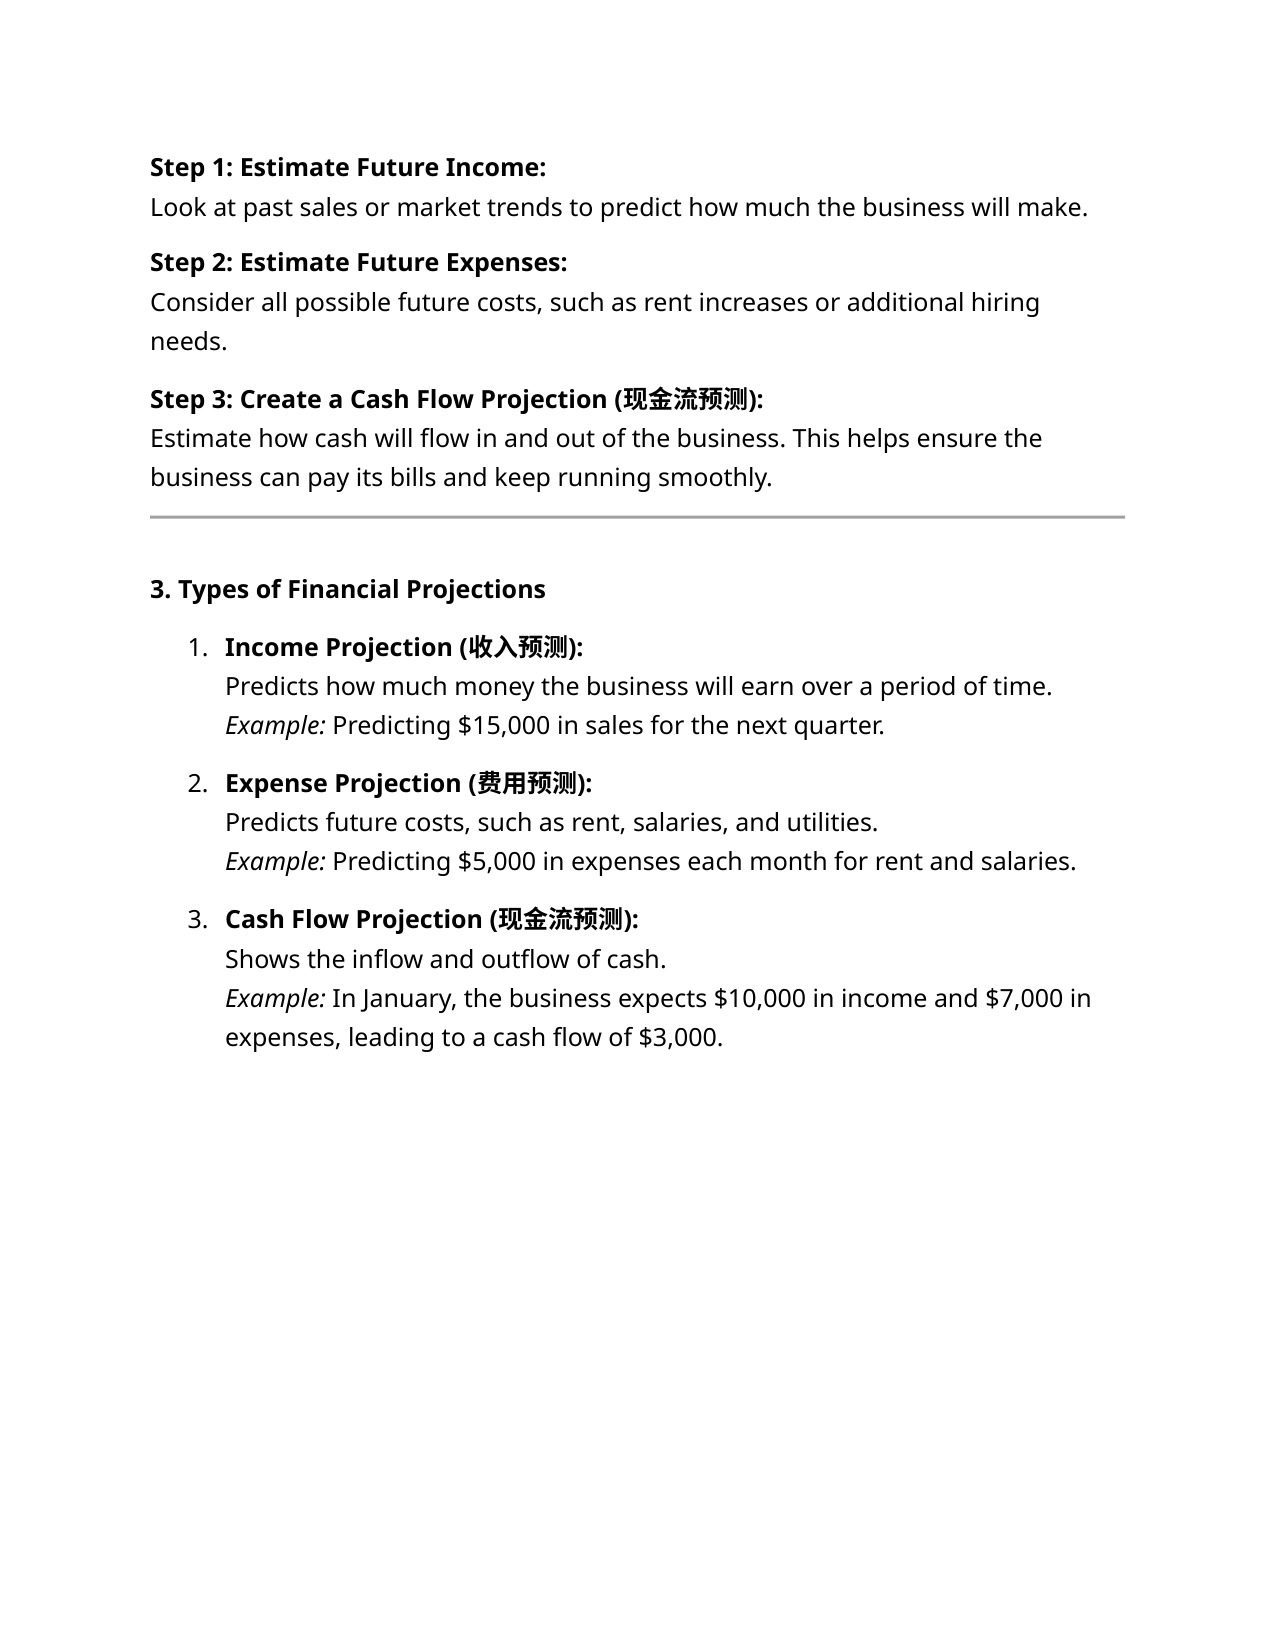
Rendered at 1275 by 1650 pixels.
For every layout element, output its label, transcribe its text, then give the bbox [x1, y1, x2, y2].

text Step 1: Estimate Future Income: Look at past sales or market trends to predict how much the business will make. [150, 150, 1125, 223]
list Income Projection (收入预测): Predicts how much money the business will earn over a period of time. Example: Predicting $15,000 in sales for the next quarter. [187, 627, 1125, 742]
text Step 3: Create a Cash Flow Projection (现金流预测): Estimate how cash will flow in and out of the business. This helps ensure the business can pay its bills and keep running smoothly. [150, 379, 1125, 494]
list Cash Flow Projection (现金流预测): Shows the inflow and outflow of cash. Example: In January, the business expects $10,000 in income and $7,000 in expenses, leading to a cash flow of $3,000. [187, 900, 1125, 1054]
text 3. Types of Financial Projections [150, 571, 1125, 605]
list Expense Projection (费用预测): Predicts future costs, such as rent, salaries, and utilities. Example: Predicting $5,000 in expenses each month for rent and salaries. [187, 763, 1125, 878]
text Step 2: Estimate Future Expenses: Consider all possible future costs, such as rent increases or additional hiring needs. [150, 245, 1125, 357]
